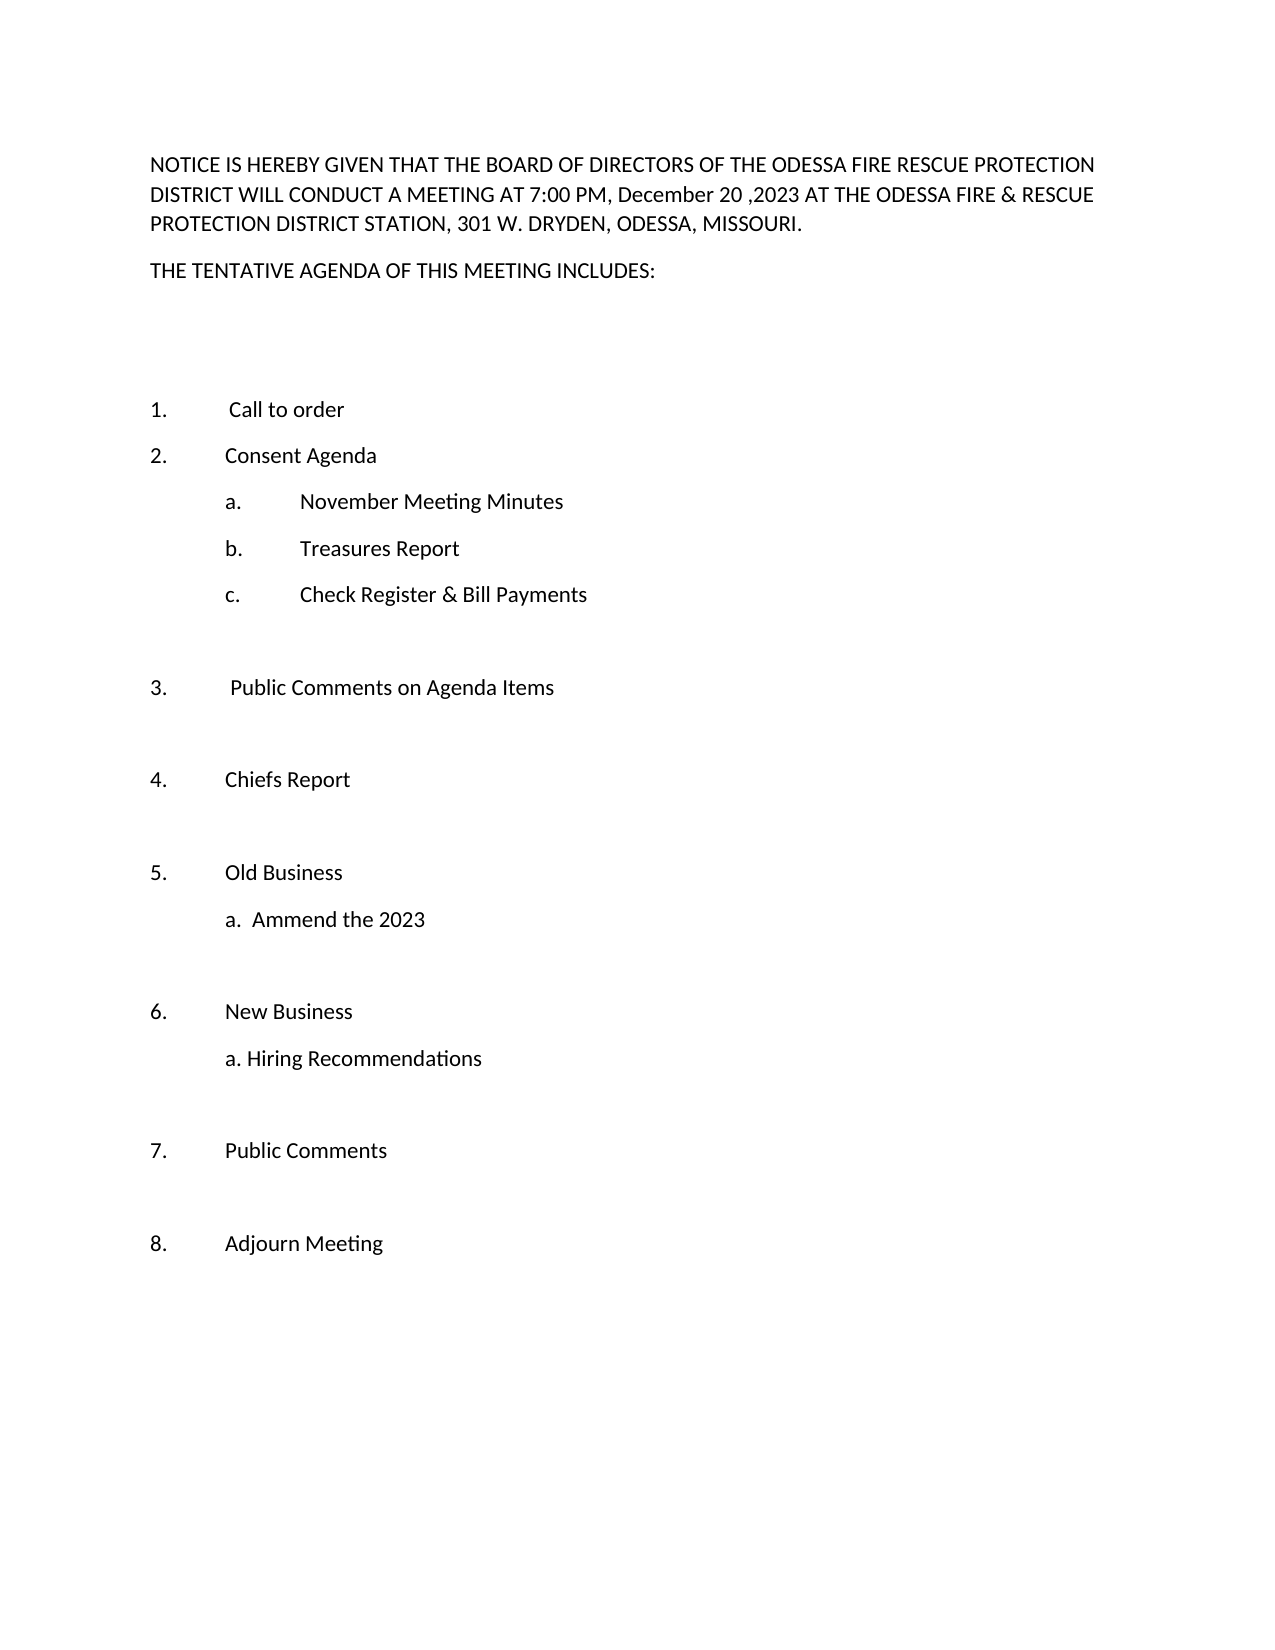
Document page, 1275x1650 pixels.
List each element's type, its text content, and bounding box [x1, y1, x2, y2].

text 2. Consent Agenda [150, 441, 1125, 469]
text 4. Chiefs Report [150, 766, 1125, 794]
text 7. Public Comments [150, 1136, 1125, 1164]
text THE TENTATIVE AGENDA OF THIS MEETING INCLUDES: [150, 256, 1125, 284]
text 5. Old Business [150, 858, 1125, 886]
text a. November Meeting Minutes [150, 487, 1125, 516]
text NOTICE IS HEREBY GIVEN THAT THE BOARD OF DIRECTORS OF THE ODESSA FIRE RESCUE PROTECTION DISTRICT WILL CONDUCT A MEETING AT 7:00 PM, December 20 ,2023 AT THE ODESSA FIRE & RESCUE PROTECTION DISTRICT STATION, 301 W. DRYDEN, ODESSA, MISSOURI. [150, 150, 1125, 237]
text a. Ammend the 2023 [150, 905, 1125, 933]
text c. Check Register & Bill Payments [150, 580, 1125, 608]
text b. Treasures Report [150, 534, 1125, 562]
text a. Hiring Recommendations [150, 1044, 1125, 1072]
text 6. New Business [150, 997, 1125, 1025]
text 8. Adjourn Meeting [150, 1229, 1125, 1257]
text 3. Public Comments on Agenda Items [150, 673, 1125, 701]
text 1. Call to order [150, 395, 1125, 423]
